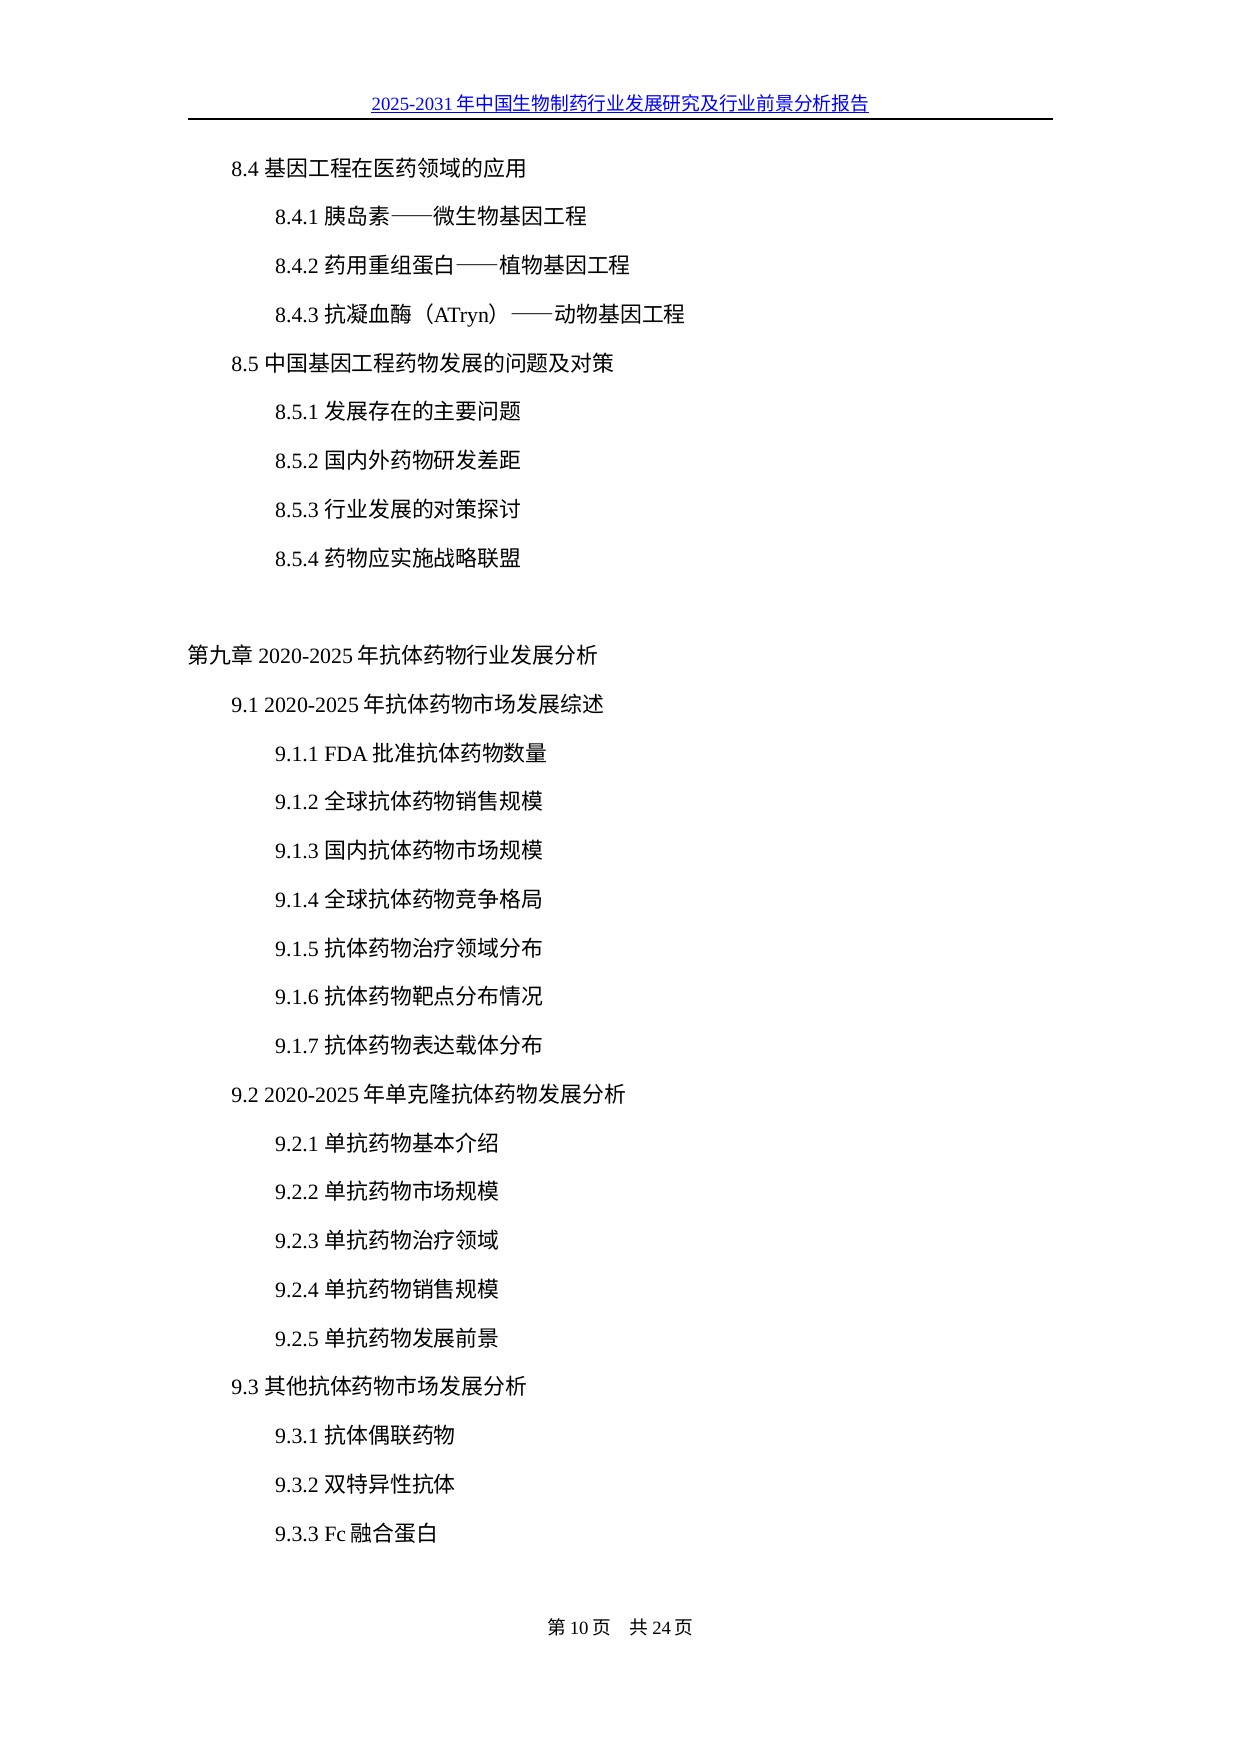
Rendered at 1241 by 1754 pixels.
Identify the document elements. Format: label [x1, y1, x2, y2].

text [187, 150, 1053, 1548]
